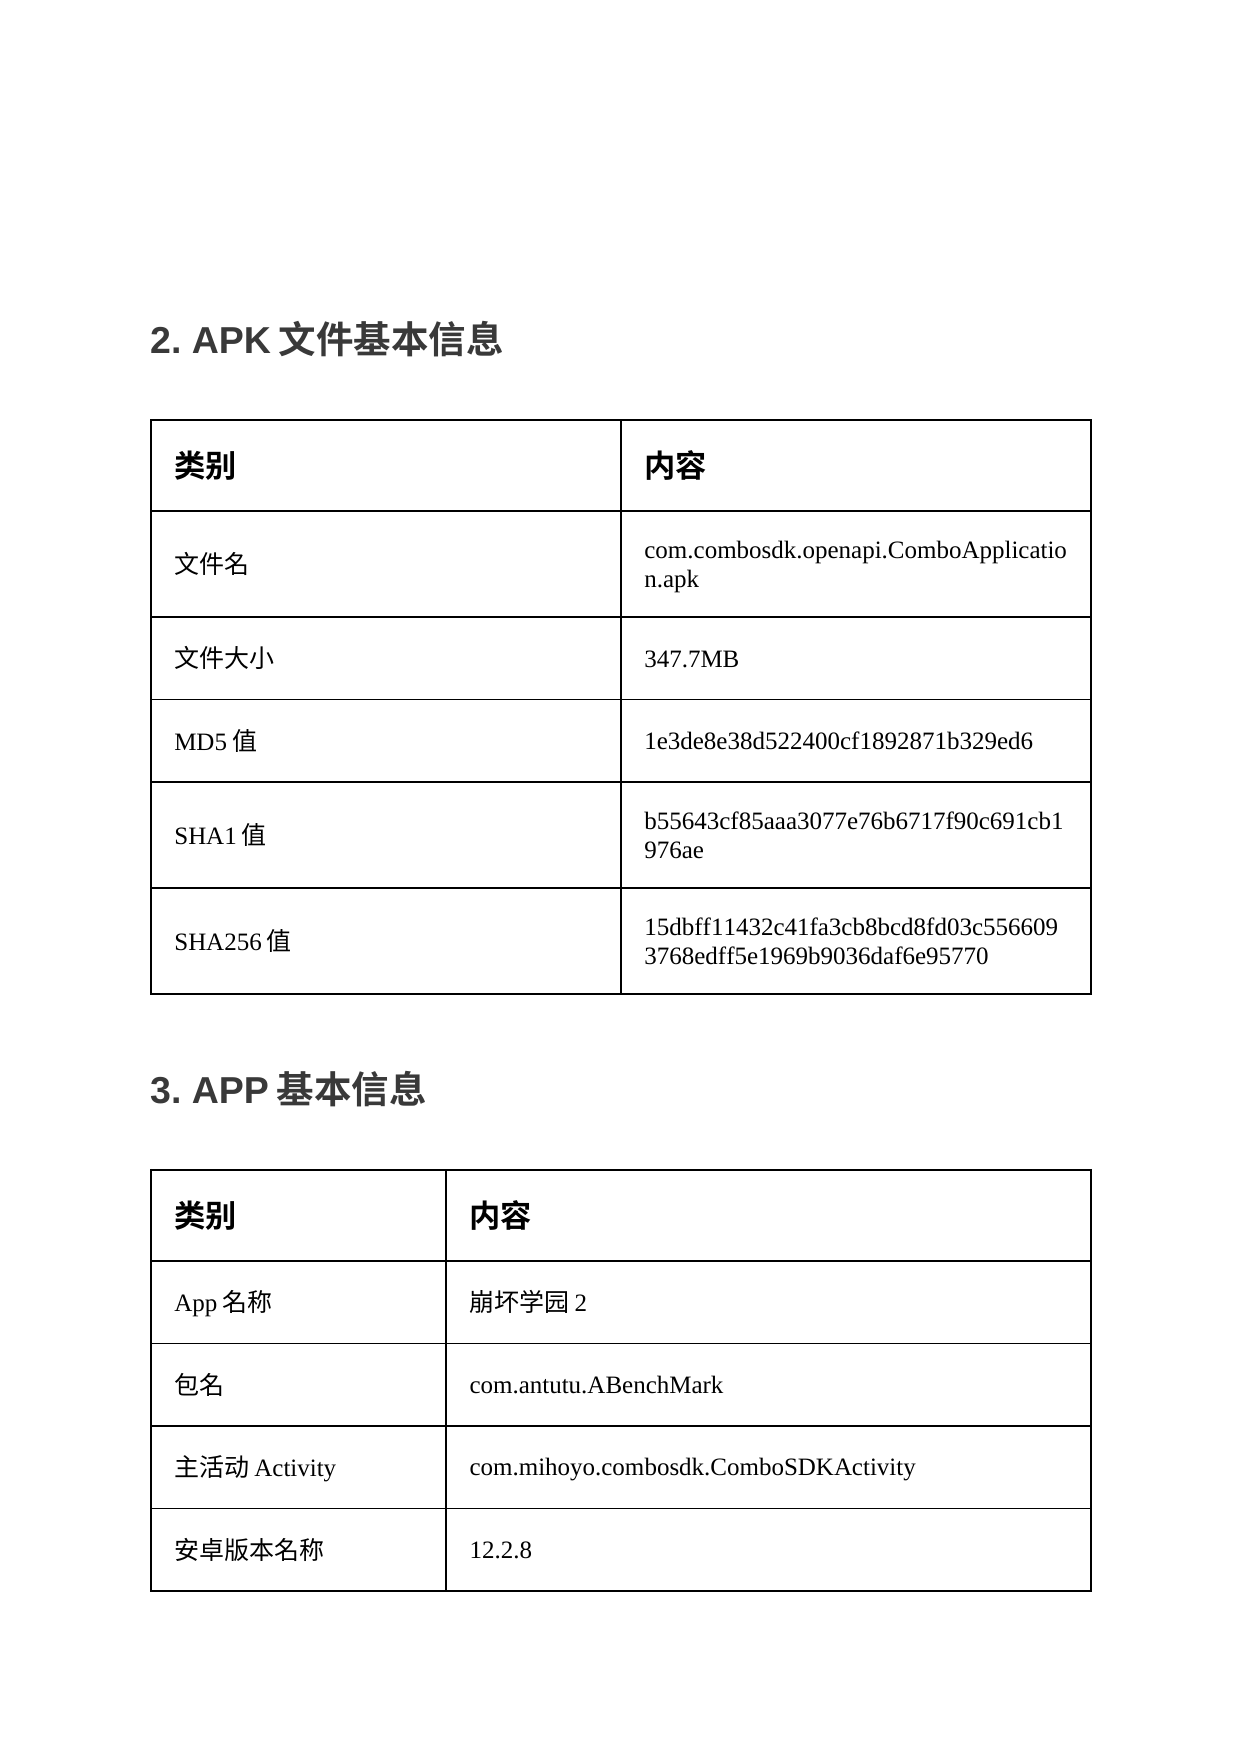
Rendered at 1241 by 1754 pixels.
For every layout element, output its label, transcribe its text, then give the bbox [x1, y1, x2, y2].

table_cell 15dbff11432c41fa3cb8bcd8fd03c5566093768edff5e1969b9036daf6e95770 [622, 889, 1090, 993]
table_cell 文件大小 [152, 618, 620, 698]
table_cell com.combosdk.openapi.ComboApplication.apk [622, 512, 1090, 616]
table_header 类别 [152, 1171, 445, 1260]
table_cell com.antutu.ABenchMark [447, 1344, 1090, 1425]
table_cell com.mihoyo.combosdk.ComboSDKActivity [447, 1427, 1090, 1507]
subtitle 2. APK文件基本信息 [150, 313, 1090, 364]
table_cell App名称 [152, 1262, 445, 1342]
table_cell 主活动Activity [152, 1427, 445, 1507]
subtitle 3. APP基本信息 [150, 1063, 1090, 1114]
table_cell 安卓版本名称 [152, 1509, 445, 1590]
table_header 内容 [447, 1171, 1090, 1260]
table_cell 文件名 [152, 512, 620, 616]
table_cell 347.7MB [622, 618, 1090, 698]
table_cell 包名 [152, 1344, 445, 1425]
table_cell MD5值 [152, 700, 620, 781]
table_cell b55643cf85aaa3077e76b6717f90c691cb1976ae [622, 783, 1090, 887]
table_header 类别 [152, 421, 620, 510]
table_cell SHA256值 [152, 889, 620, 993]
table_cell 崩坏学园2 [447, 1262, 1090, 1342]
table_cell 1e3de8e38d522400cf1892871b329ed6 [622, 700, 1090, 781]
table_header 内容 [622, 421, 1090, 510]
table_cell SHA1值 [152, 783, 620, 887]
table_cell 12.2.8 [447, 1509, 1090, 1590]
